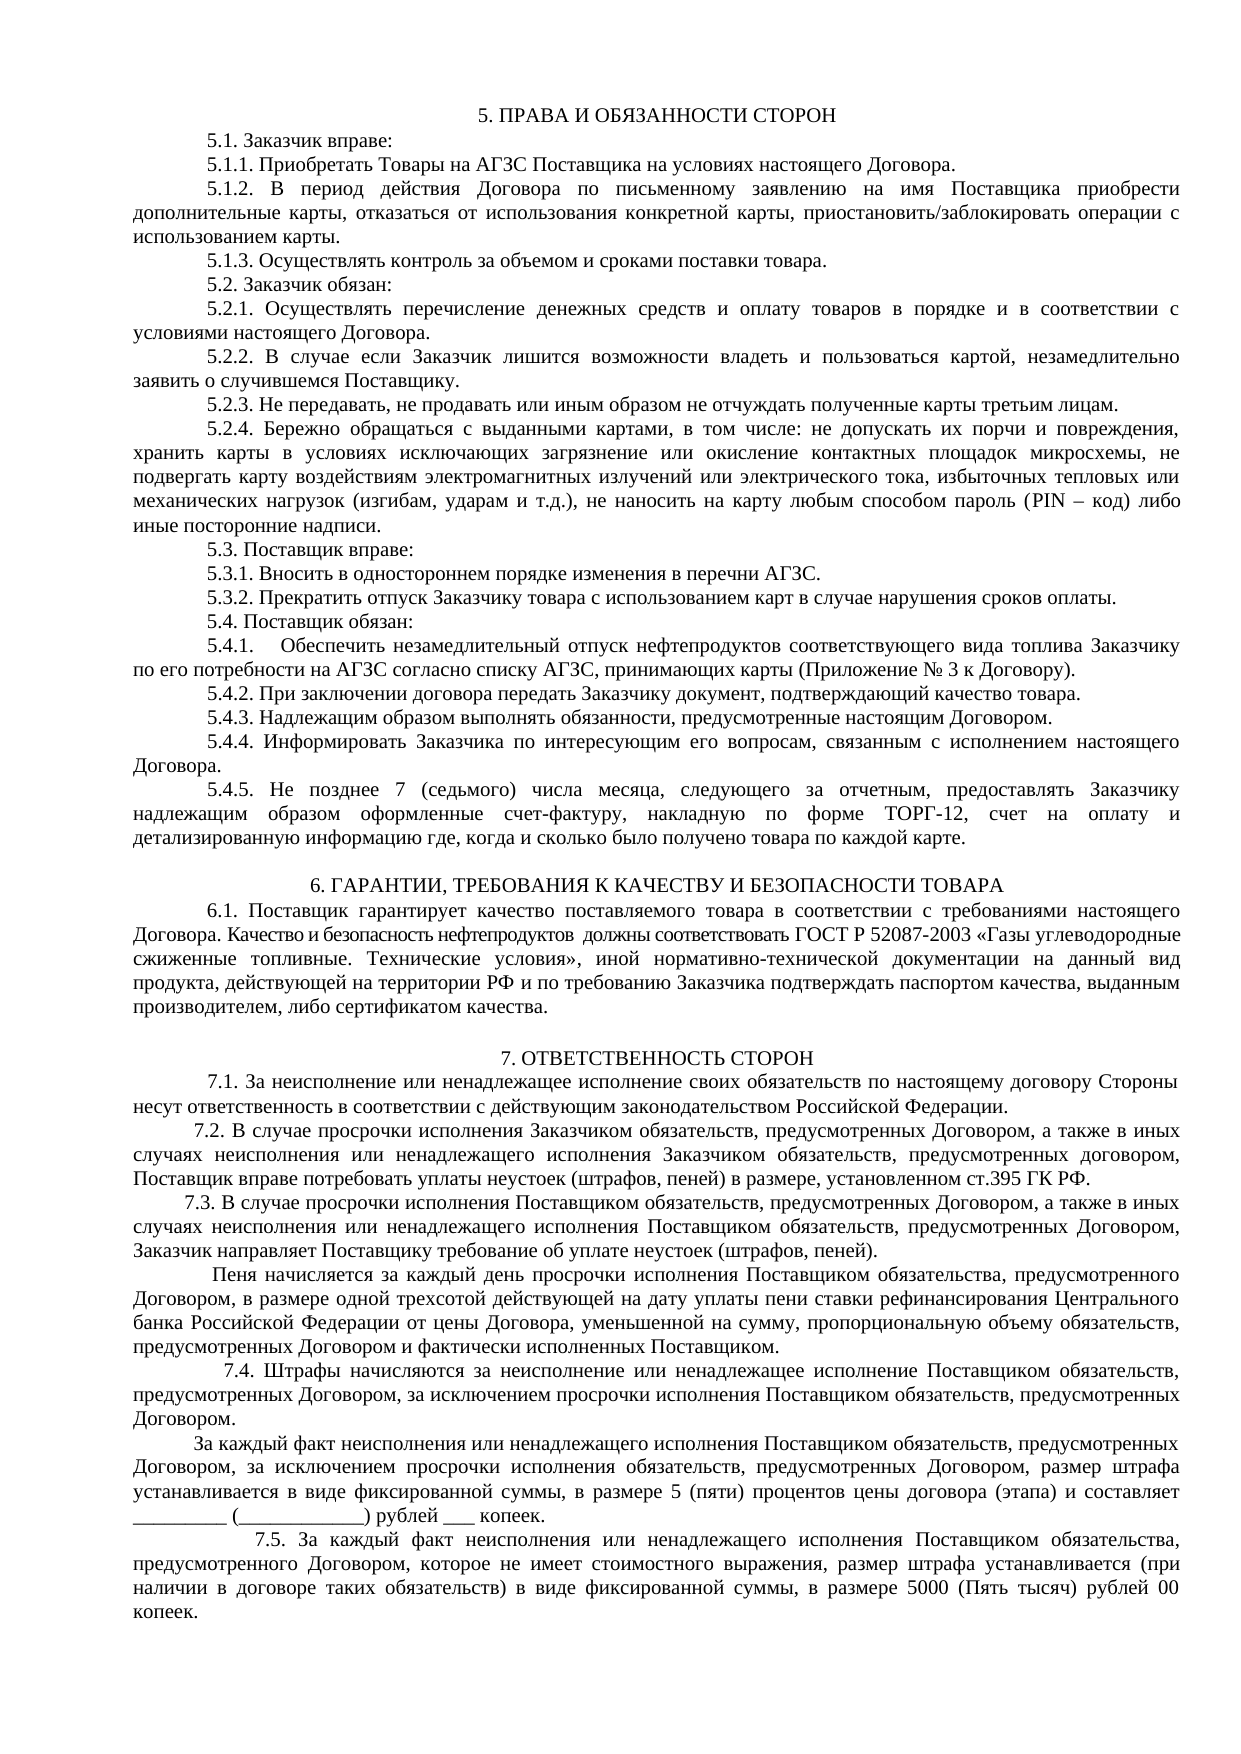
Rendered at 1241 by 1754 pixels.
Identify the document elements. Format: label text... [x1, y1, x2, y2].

text 6.1. Поставщик гарантирует качество поставляемого товара в соответствии с требованиями настоящего Договора. Качество и безопасность нефтепродуктов должны соответствовать ГОСТ Р 52087-2003 «Газы углеводородные сжиженные топливные. Технические условия», иной нормативно-технической документации на данный вид продукта, действующей на территории РФ и по требованию Заказчика подтверждать паспортом качества, выданным производителем, либо сертификатом качества. [133, 897, 1181, 1018]
text 5.2.3. Не передавать, не продавать или иным образом не отчуждать полученные карты третьим лицам. [133, 392, 1181, 416]
text 6. ГАРАНТИИ, ТРЕБОВАНИЯ К КАЧЕСТВУ И БЕЗОПАСНОСТИ ТОВАРА [133, 873, 1181, 897]
text 5.3.2. Прекратить отпуск Заказчику товара с использованием карт в случае нарушения сроков оплаты. [133, 585, 1181, 609]
text 5. ПРАВА И ОБЯЗАННОСТИ СТОРОН [133, 103, 1181, 127]
text За каждый факт неисполнения или ненадлежащего исполнения Поставщиком обязательств, предусмотренных Договором, за исключением просрочки исполнения обязательств, предусмотренных Договором, размер штрафа устанавливается в виде фиксированной суммы, в размере 5 (пяти) процентов цены договора (этапа) и составляет _________ (____________) рублей ___ копеек. [133, 1430, 1181, 1527]
text 7.2. В случае просрочки исполнения Заказчиком обязательств, предусмотренных Договором, а также в иных случаях неисполнения или ненадлежащего исполнения Заказчиком обязательств, предусмотренных договором, Поставщик вправе потребовать уплаты неустоек (штрафов, пеней) в размере, установленном ст.395 ГК РФ. [133, 1118, 1181, 1190]
text 5.1.1. Приобретать Товары на АГЗС Поставщика на условиях настоящего Договора. [133, 152, 1181, 176]
text 5.2. Заказчик обязан: [133, 272, 1181, 296]
text 5.2.1. Осуществлять перечисление денежных средств и оплату товаров в порядке и в соответствии с условиями настоящего Договора. [133, 296, 1181, 344]
text 5.4.3. Надлежащим образом выполнять обязанности, предусмотренные настоящим Договором. [133, 705, 1181, 729]
text 5.1. Заказчик вправе: [133, 127, 1181, 152]
text 5.4.4. Информировать Заказчика по интересующим его вопросам, связанным с исполнением настоящего Договора. [133, 729, 1181, 777]
text 5.2.2. В случае если Заказчик лишится возможности владеть и пользоваться картой, незамедлительно заявить о случившемся Поставщику. [133, 344, 1181, 392]
text Пеня начисляется за каждый день просрочки исполнения Поставщиком обязательства, предусмотренного Договором, в размере одной трехсотой действующей на дату уплаты пени ставки рефинансирования Центрального банка Российской Федерации от цены Договора, уменьшенной на сумму, пропорциональную объему обязательств, предусмотренных Договором и фактически исполненных Поставщиком. [133, 1262, 1181, 1358]
text 7.1. За неисполнение или ненадлежащее исполнение своих обязательств по настоящему договору Стороны несут ответственность в соответствии с действующим законодательством Российской Федерации. [133, 1069, 1181, 1118]
text 5.4.1. Обеспечить незамедлительный отпуск нефтепродуктов соответствующего вида топлива Заказчику по его потребности на АГЗС согласно списку АГЗС, принимающих карты (Приложение № 3 к Договору). [133, 633, 1181, 681]
text 5.2.4. Бережно обращаться с выданными картами, в том числе: не допускать их порчи и повреждения, хранить карты в условиях исключающих загрязнение или окисление контактных площадок микросхемы, не подвергать карту воздействиям электромагнитных излучений или электрического тока, избыточных тепловых или механических нагрузок (изгибам, ударам и т.д.), не наносить на карту любым способом пароль (PIN – код) либо иные посторонние надписи. [133, 416, 1181, 537]
text 5.4. Поставщик обязан: [133, 609, 1181, 633]
text 5.4.5. Не позднее 7 (седьмого) числа месяца, следующего за отчетным, предоставлять Заказчику надлежащим образом оформленные счет-фактуру, накладную по форме ТОРГ-12, счет на оплату и детализированную информацию где, когда и сколько было получено товара по каждой карте. [133, 777, 1181, 849]
text 7. ОТВЕТСТВЕННОСТЬ СТОРОН [133, 1045, 1181, 1069]
text 7.4. Штрафы начисляются за неисполнение или ненадлежащее исполнение Поставщиком обязательств, предусмотренных Договором, за исключением просрочки исполнения Поставщиком обязательств, предусмотренных Договором. [133, 1358, 1181, 1430]
text 7.5. За каждый факт неисполнения или ненадлежащего исполнения Поставщиком обязательства, предусмотренного Договором, которое не имеет стоимостного выражения, размер штрафа устанавливается (при наличии в договоре таких обязательств) в виде фиксированной суммы, в размере 5000 (Пять тысяч) рублей 00 копеек. [133, 1527, 1181, 1623]
text 5.1.2. В период действия Договора по письменному заявлению на имя Поставщика приобрести дополнительные карты, отказаться от использования конкретной карты, приостановить/заблокировать операции с использованием карты. [133, 176, 1181, 248]
text 5.3.1. Вносить в одностороннем порядке изменения в перечни АГЗС. [133, 561, 1181, 585]
text 5.4.2. При заключении договора передать Заказчику документ, подтверждающий качество товара. [133, 681, 1181, 705]
text 7.3. В случае просрочки исполнения Поставщиком обязательств, предусмотренных Договором, а также в иных случаях неисполнения или ненадлежащего исполнения Поставщиком обязательств, предусмотренных Договором, Заказчик направляет Поставщику требование об уплате неустоек (штрафов, пеней). [133, 1190, 1181, 1262]
text 5.1.3. Осуществлять контроль за объемом и сроками поставки товара. [133, 248, 1181, 272]
text 5.3. Поставщик вправе: [133, 537, 1181, 561]
